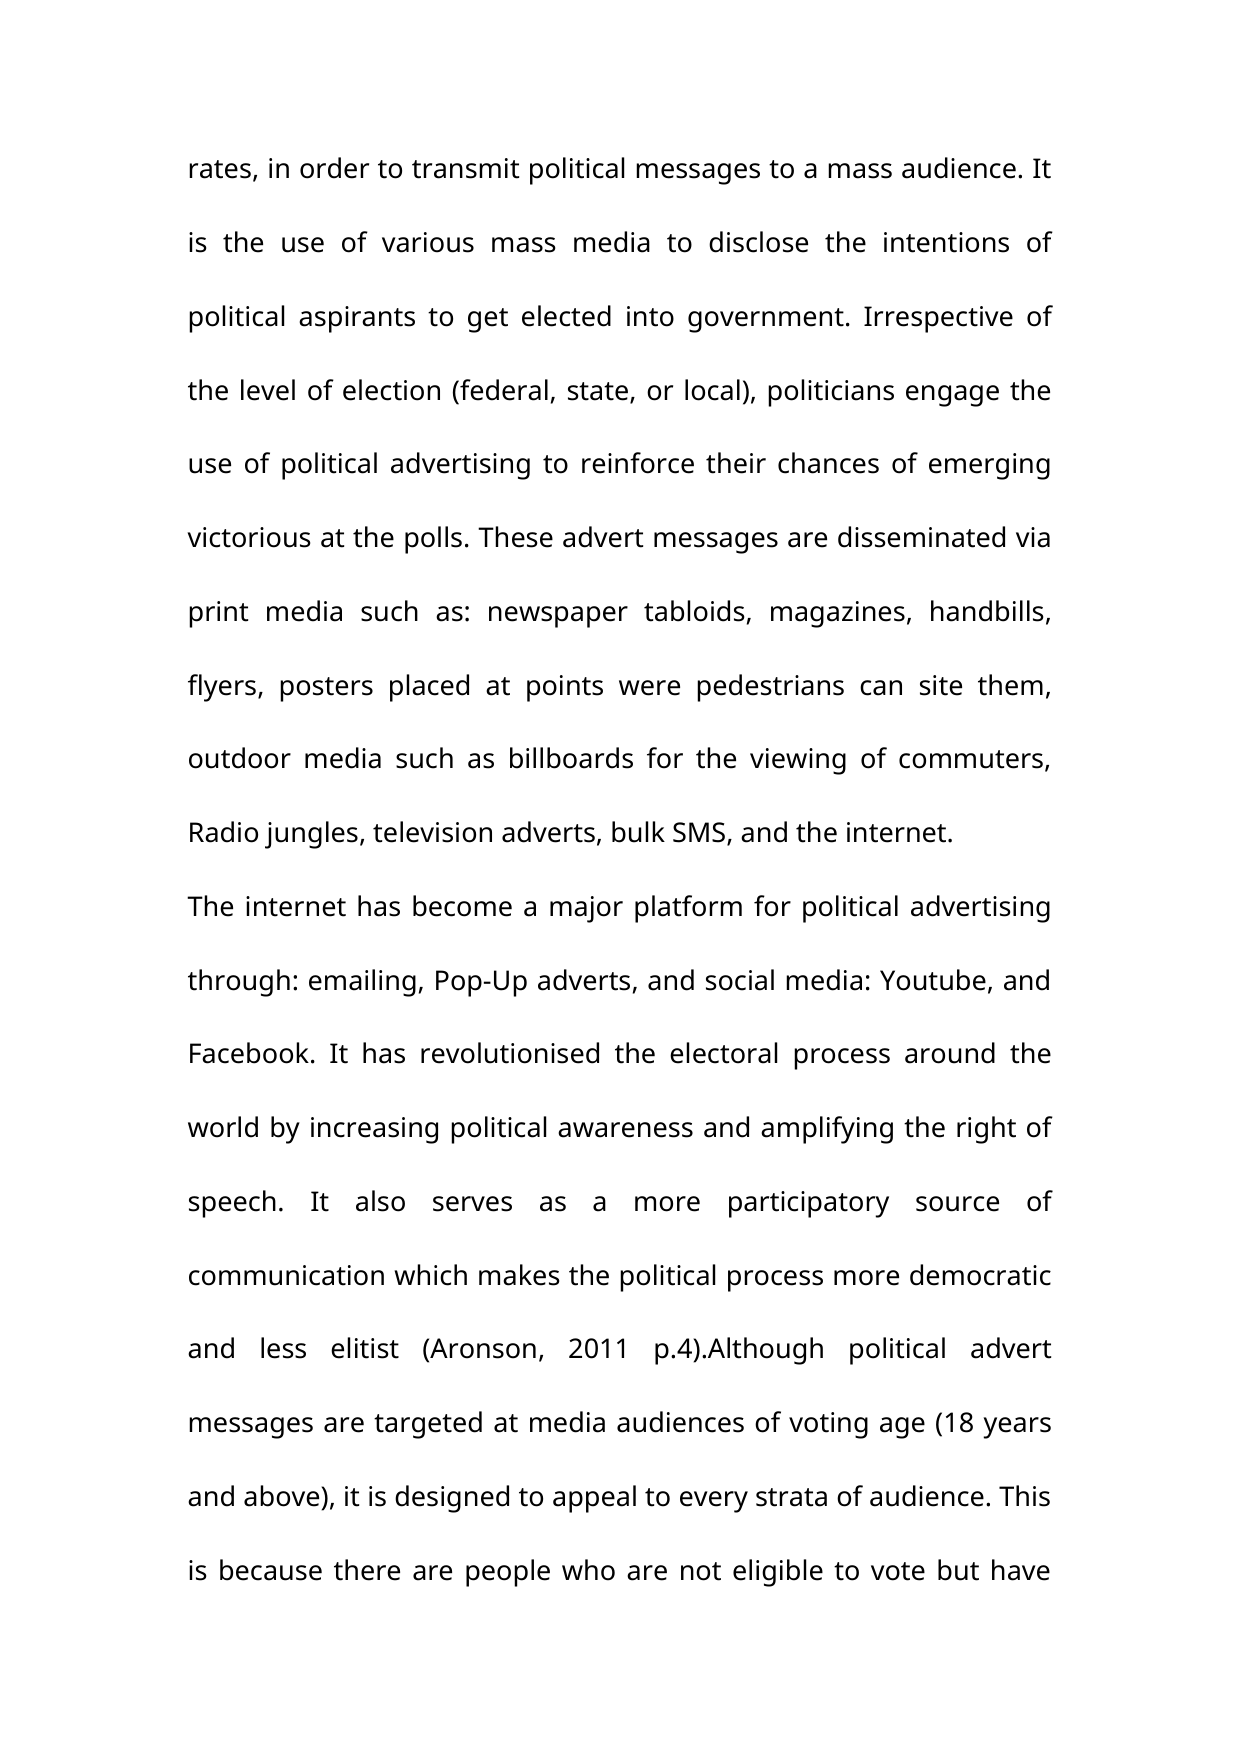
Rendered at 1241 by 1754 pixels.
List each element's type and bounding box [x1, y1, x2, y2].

text [187, 150, 1053, 851]
text [187, 887, 1053, 1588]
